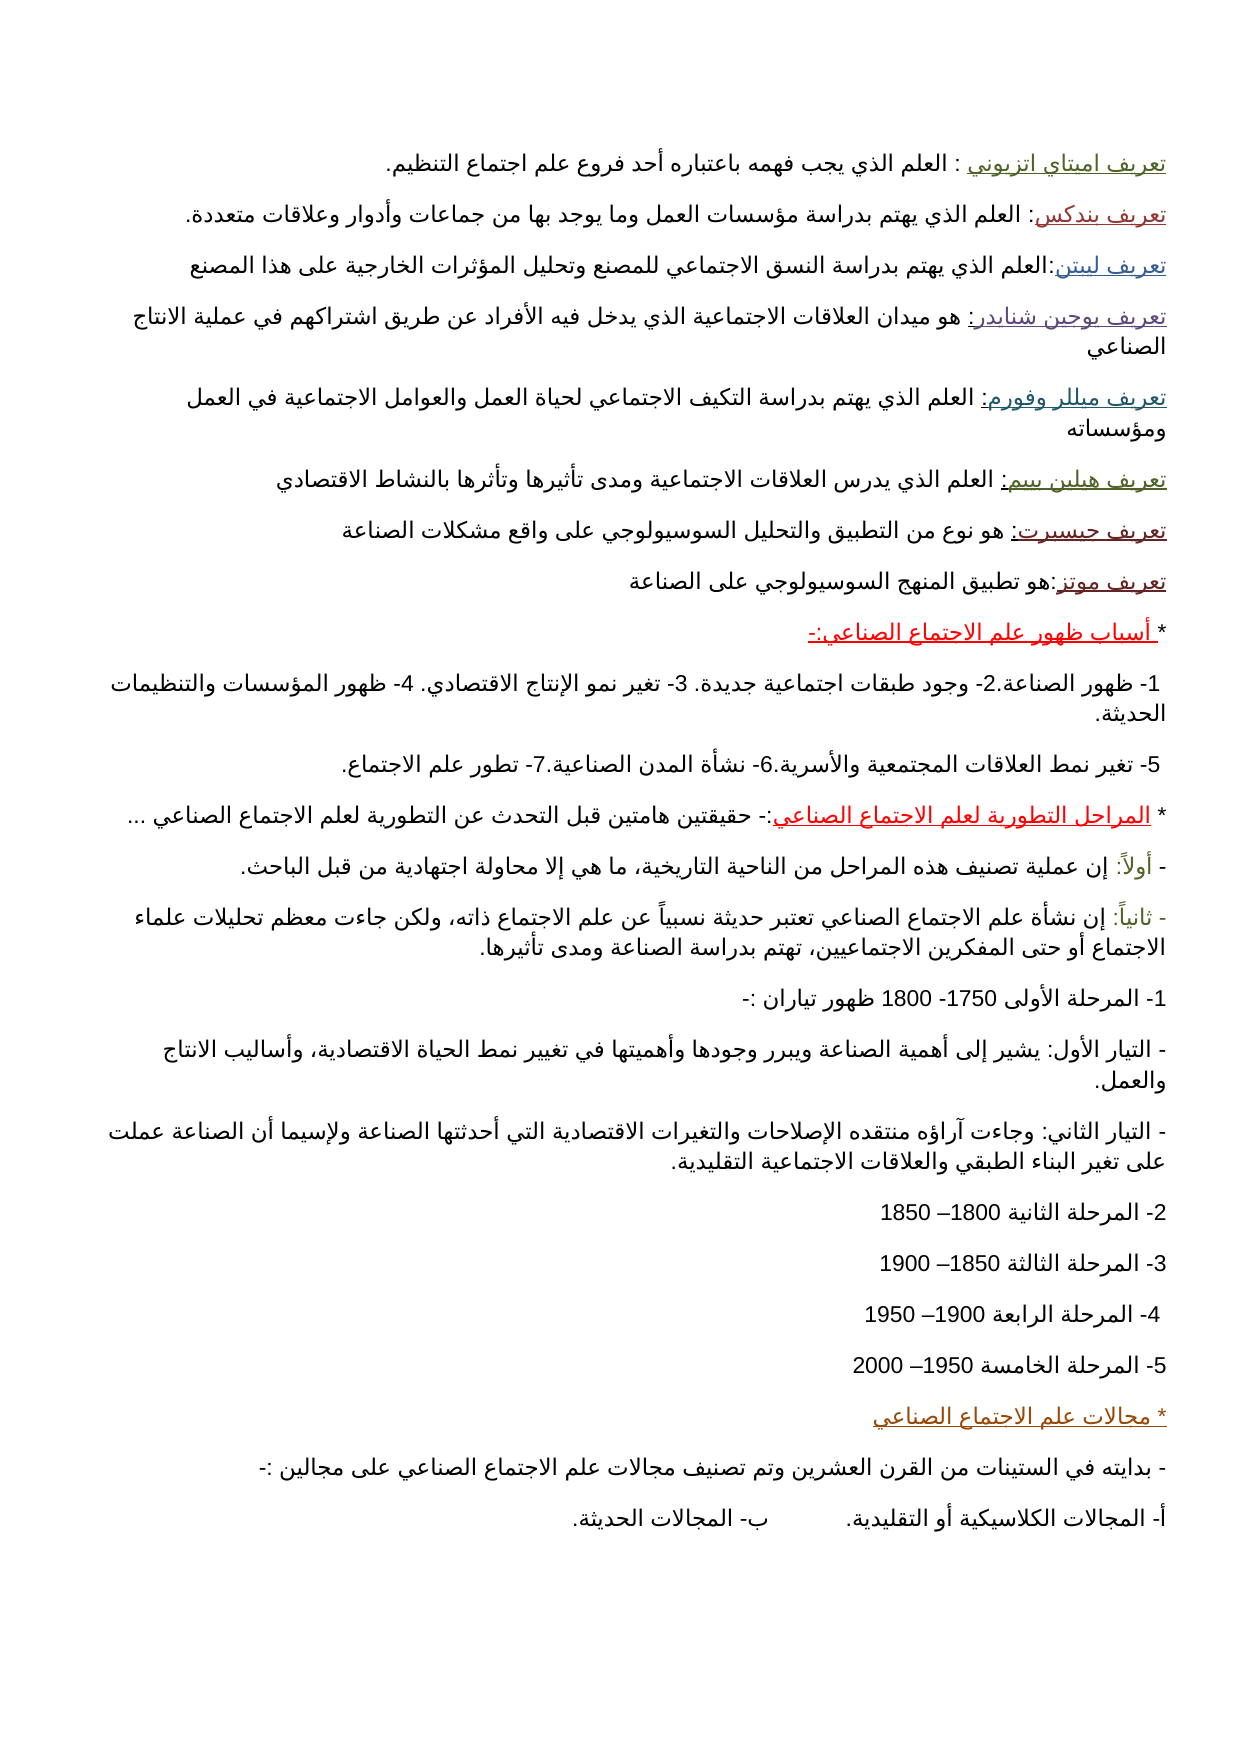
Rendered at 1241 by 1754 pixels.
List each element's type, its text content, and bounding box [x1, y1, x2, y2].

text 1- المرحلة الأولى 1750- 1800 ظهور تياران :- [89, 985, 1167, 1012]
text تعريف ليبتن:العلم الذي يهتم بدراسة النسق الاجتماعي للمصنع وتحليل المؤثرات الخارجية على هذا المصنع [89, 252, 1167, 278]
text 3- المرحلة الثالثة 1850– 1900 [89, 1250, 1167, 1276]
text تعريف بندكس: العلم الذي يهتم بدراسة مؤسسات العمل وما يوجد بها من جماعات وأدوار وعلاقات متعددة. [89, 201, 1167, 227]
text تعريف هيلين بييم: العلم الذي يدرس العلاقات الاجتماعية ومدى تأثيرها وتأثرها بالنشاط الاقتصادي [89, 466, 1167, 492]
text 5- تغير نمط العلاقات المجتمعية والأسرية.6- نشأة المدن الصناعية.7- تطور علم الاجتماع. [89, 751, 1167, 777]
text 2- المرحلة الثانية 1800– 1850 [89, 1199, 1167, 1225]
text تعريف اميتاي اتزيوني : العلم الذي يجب فهمه باعتباره أحد فروع علم اجتماع التنظيم. [89, 150, 1167, 176]
text تعريف جيسبرت: هو نوع من التطبيق والتحليل السوسيولوجي على واقع مشكلات الصناعة [89, 517, 1240, 543]
text تعريف يوجين شنايدر: هو ميدان العلاقات الاجتماعية الذي يدخل فيه الأفراد عن طريق اشتراكهم في عملية الانتاج الصناعي [89, 303, 1167, 360]
text تعريف ميللر وفورم: العلم الذي يهتم بدراسة التكيف الاجتماعي لحياة العمل والعوامل الاجتماعية في العمل ومؤسساته [89, 384, 1167, 441]
text تعريف موتز:هو تطبيق المنهج السوسيولوجي على الصناعة [89, 568, 1167, 594]
text - أولاً: إن عملية تصنيف هذه المراحل من الناحية التاريخية، ما هي إلا محاولة اجتهادية من قبل الباحث. [89, 853, 1167, 879]
text * أسباب ظهور علم الاجتماع الصناعي:- [89, 619, 1167, 645]
text - التيار الثاني: وجاءت آراؤه منتقده الإصلاحات والتغيرات الاقتصادية التي أحدثتها الصناعة ولإسيما أن الصناعة عملت على تغير البناء الطبقي والعلاقات الاجتماعية التقليدية. [89, 1118, 1167, 1174]
text - التيار الأول: يشير إلى أهمية الصناعة ويبرر وجودها وأهميتها في تغيير نمط الحياة الاقتصادية، وأساليب الانتاج والعمل. [89, 1036, 1167, 1093]
text - بدايته في الستينات من القرن العشرين وتم تصنيف مجالات علم الاجتماع الصناعي على مجالين :- [89, 1454, 1167, 1481]
text * مجالات علم الاجتماع الصناعي [89, 1403, 1167, 1429]
text * المراحل التطورية لعلم الاجتماع الصناعي:- حقيقتين هامتين قبل التحدث عن التطورية لعلم الاجتماع الصناعي ... [89, 802, 1167, 828]
text 1- ظهور الصناعة.2- وجود طبقات اجتماعية جديدة. 3- تغير نمو الإنتاج الاقتصادي. 4- ظهور المؤسسات والتنظيمات الحديثة. [89, 670, 1167, 726]
text أ- المجالات الكلاسيكية أو التقليدية. ب- المجالات الحديثة. [89, 1505, 1167, 1532]
text - ثانياً: إن نشأة علم الاجتماع الصناعي تعتبر حديثة نسبياً عن علم الاجتماع ذاته، ولكن جاءت معظم تحليلات علماء الاجتماع أو حتى المفكرين الاجتماعيين، تهتم بدراسة الصناعة ومدى تأثيرها. [89, 904, 1167, 961]
text 5- المرحلة الخامسة 1950– 2000 [89, 1352, 1167, 1378]
text 4- المرحلة الرابعة 1900– 1950 [89, 1301, 1167, 1327]
